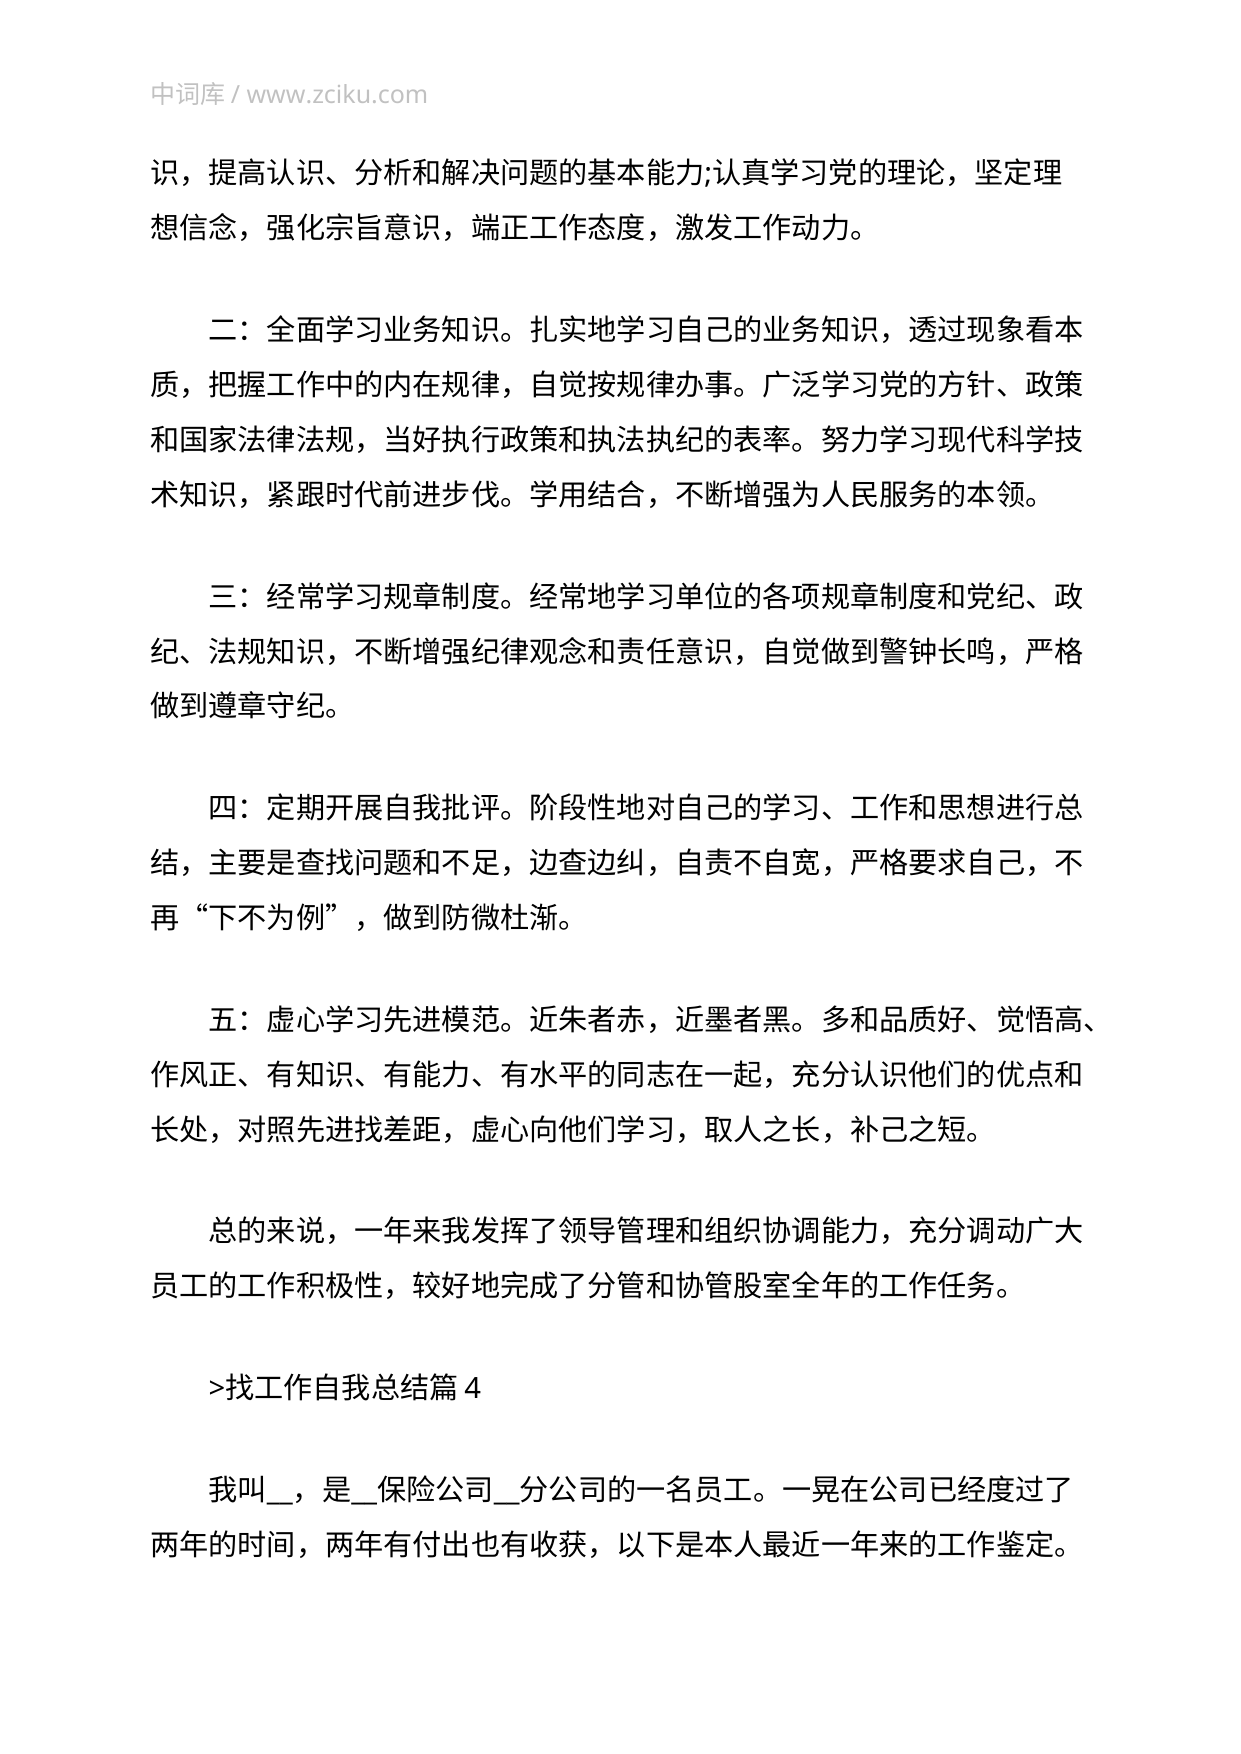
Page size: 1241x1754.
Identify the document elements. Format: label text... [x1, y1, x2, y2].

text 四：定期开展自我批评。阶段性地对自己的学习、工作和思想进行总结，主要是查找问题和不足，边查边纠，自责不自宽，严格要求自己，不再“下不为例”，做到防微杜渐。 [150, 785, 1090, 937]
text 二：全面学习业务知识。扎实地学习自己的业务知识，透过现象看本质，把握工作中的内在规律，自觉按规律办事。广泛学习党的方针、政策和国家法律法规，当好执行政策和执法执纪的表率。努力学习现代科学技术知识，紧跟时代前进步伐。学用结合，不断增强为人民服务的本领。 [150, 307, 1090, 514]
text 三：经常学习规章制度。经常地学习单位的各项规章制度和党纪、政纪、法规知识，不断增强纪律观念和责任意识，自觉做到警钟长鸣，严格做到遵章守纪。 [150, 573, 1090, 725]
text 五：虚心学习先进模范。近朱者赤，近墨者黑。多和品质好、觉悟高、作风正、有知识、有能力、有水平的同志在一起，充分认识他们的优点和长处，对照先进找差距，虚心向他们学习，取人之长，补己之短。 [150, 996, 1090, 1148]
text 总的来说，一年来我发挥了领导管理和组织协调能力，充分调动广大员工的工作积极性，较好地完成了分管和协管股室全年的工作任务。 [150, 1208, 1090, 1305]
text >找工作自我总结篇4 [150, 1364, 1090, 1407]
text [150, 150, 1090, 247]
text 我叫__，是__保险公司__分公司的一名员工。一晃在公司已经度过了两年的时间，两年有付出也有收获，以下是本人最近一年来的工作鉴定。 [150, 1467, 1090, 1564]
